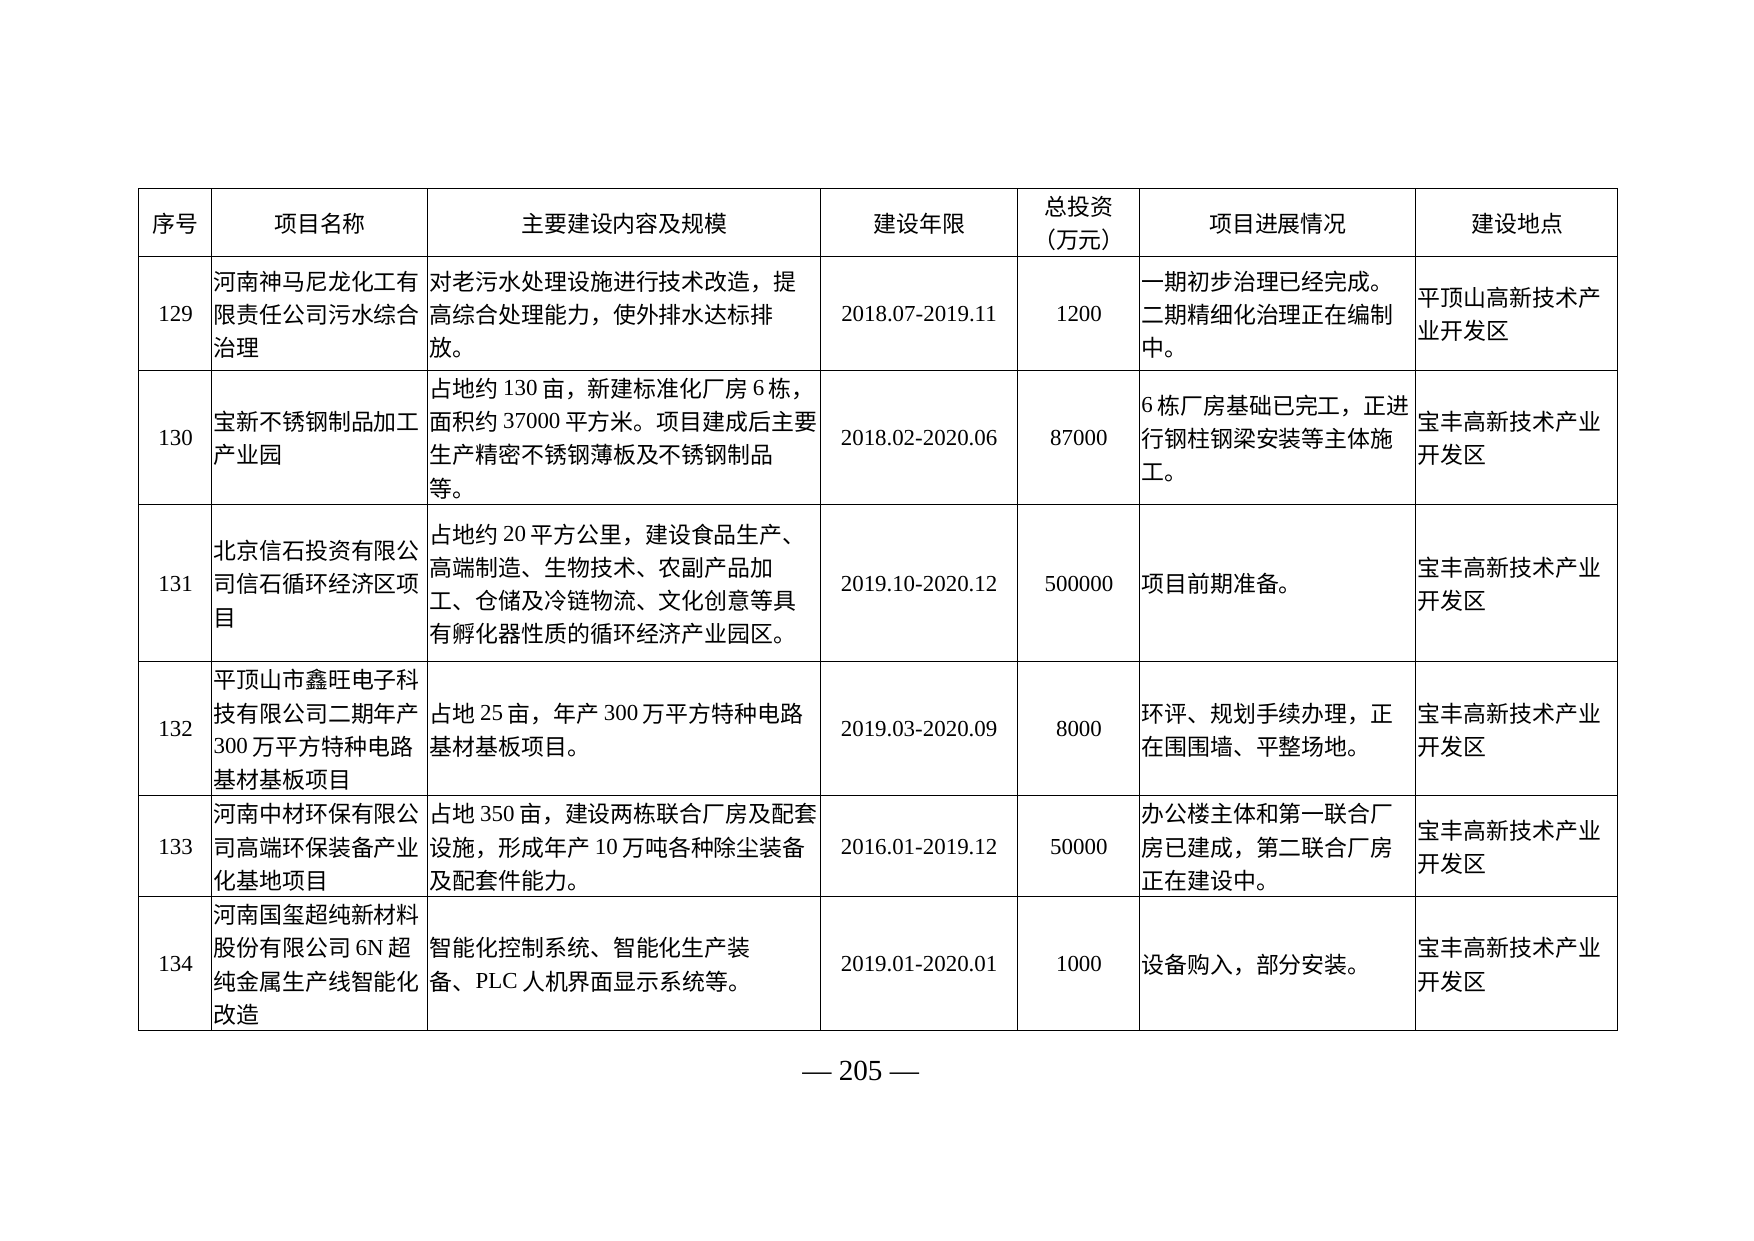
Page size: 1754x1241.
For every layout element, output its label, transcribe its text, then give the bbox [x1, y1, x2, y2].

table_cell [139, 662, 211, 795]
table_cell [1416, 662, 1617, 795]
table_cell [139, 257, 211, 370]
table_header 总投资 （万元） [1018, 189, 1139, 256]
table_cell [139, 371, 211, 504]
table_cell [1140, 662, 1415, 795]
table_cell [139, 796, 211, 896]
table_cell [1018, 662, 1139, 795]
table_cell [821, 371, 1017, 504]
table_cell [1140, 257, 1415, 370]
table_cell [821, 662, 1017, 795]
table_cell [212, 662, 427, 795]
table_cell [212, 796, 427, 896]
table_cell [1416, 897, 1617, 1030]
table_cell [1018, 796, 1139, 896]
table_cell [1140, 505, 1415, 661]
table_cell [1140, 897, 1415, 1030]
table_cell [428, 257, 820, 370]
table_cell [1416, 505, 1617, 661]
table_header 主要建设内容及规模 [428, 189, 820, 256]
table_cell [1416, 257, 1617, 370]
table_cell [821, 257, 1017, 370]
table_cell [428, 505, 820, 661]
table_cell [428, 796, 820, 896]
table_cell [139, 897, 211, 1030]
table_header 项目进展情况 [1140, 189, 1415, 256]
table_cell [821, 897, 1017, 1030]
table_header 建设地点 [1416, 189, 1617, 256]
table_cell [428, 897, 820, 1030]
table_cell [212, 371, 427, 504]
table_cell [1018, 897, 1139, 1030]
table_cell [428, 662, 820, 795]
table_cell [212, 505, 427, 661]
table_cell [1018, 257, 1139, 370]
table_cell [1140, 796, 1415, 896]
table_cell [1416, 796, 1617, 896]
table_header 序号 [139, 189, 211, 256]
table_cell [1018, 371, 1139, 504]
table_header 建设年限 [821, 189, 1017, 256]
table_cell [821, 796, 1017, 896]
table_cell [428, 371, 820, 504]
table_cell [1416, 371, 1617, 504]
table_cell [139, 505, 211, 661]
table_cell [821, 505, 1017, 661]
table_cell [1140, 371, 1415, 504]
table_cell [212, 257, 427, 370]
table_header 项目名称 [212, 189, 427, 256]
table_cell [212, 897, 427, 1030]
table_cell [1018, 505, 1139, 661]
